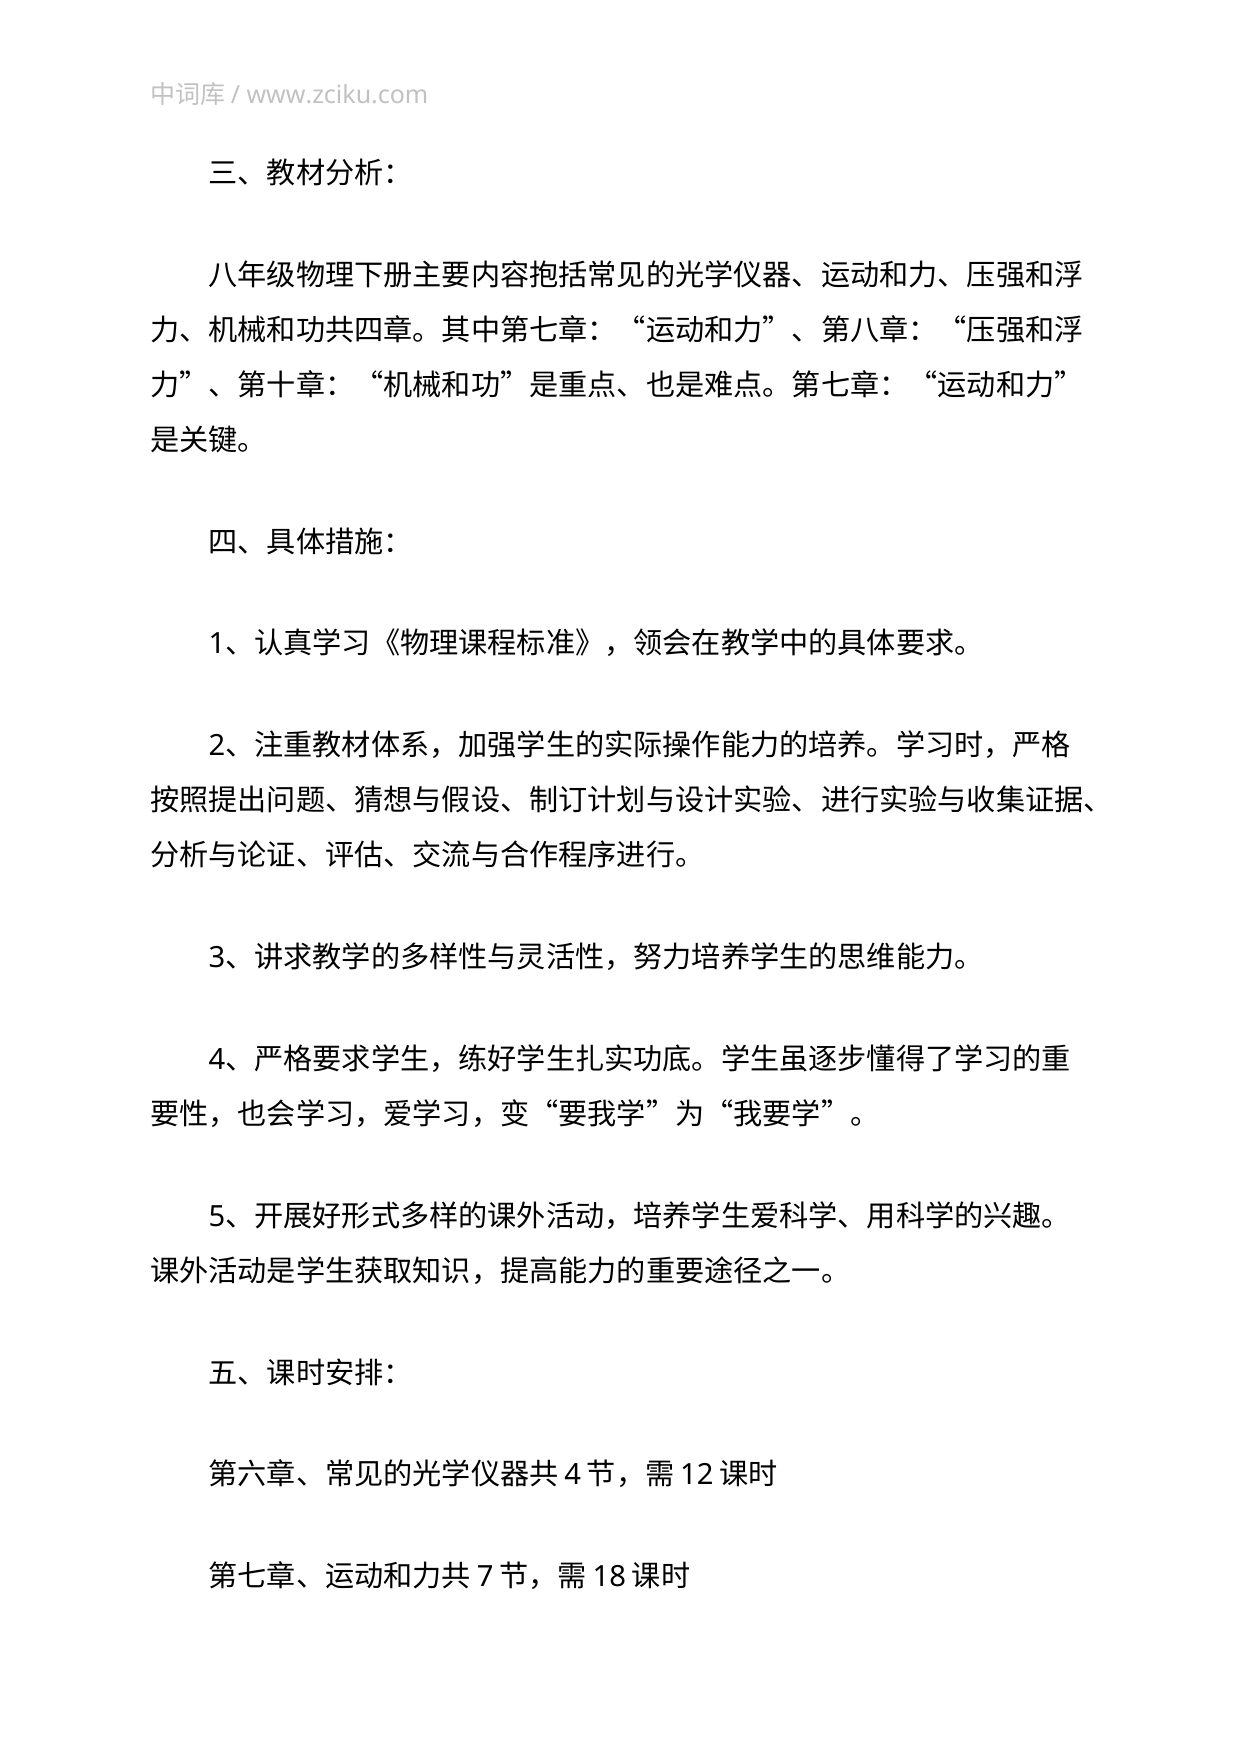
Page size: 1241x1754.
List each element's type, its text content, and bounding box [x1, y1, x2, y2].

text 第七章、运动和力共7节，需18课时 [150, 1553, 1090, 1595]
text 第六章、常见的光学仪器共4节，需12课时 [150, 1451, 1090, 1493]
text 四、具体措施： [150, 518, 1090, 561]
text 5、开展好形式多样的课外活动，培养学生爱科学、用科学的兴趣。课外活动是学生获取知识，提高能力的重要途径之一。 [150, 1192, 1090, 1290]
text 4、严格要求学生，练好学生扎实功底。学生虽逐步懂得了学习的重要性，也会学习，爱学习，变“要我学”为“我要学”。 [150, 1036, 1090, 1133]
text 1、认真学习《物理课程标准》，领会在教学中的具体要求。 [150, 620, 1090, 662]
text 五、课时安排： [150, 1349, 1090, 1391]
text 八年级物理下册主要内容抱括常见的光学仪器、运动和力、压强和浮力、机械和功共四章。其中第七章：“运动和力”、第八章：“压强和浮力”、第十章：“机械和功”是重点、也是难点。第七章：“运动和力”是关键。 [150, 252, 1090, 459]
text 三、教材分析： [150, 150, 1090, 192]
text 2、注重教材体系，加强学生的实际操作能力的培养。学习时，严格按照提出问题、猜想与假设、制订计划与设计实验、进行实验与收集证据、分析与论证、评估、交流与合作程序进行。 [150, 722, 1090, 874]
text 3、讲求教学的多样性与灵活性，努力培养学生的思维能力。 [150, 934, 1090, 976]
